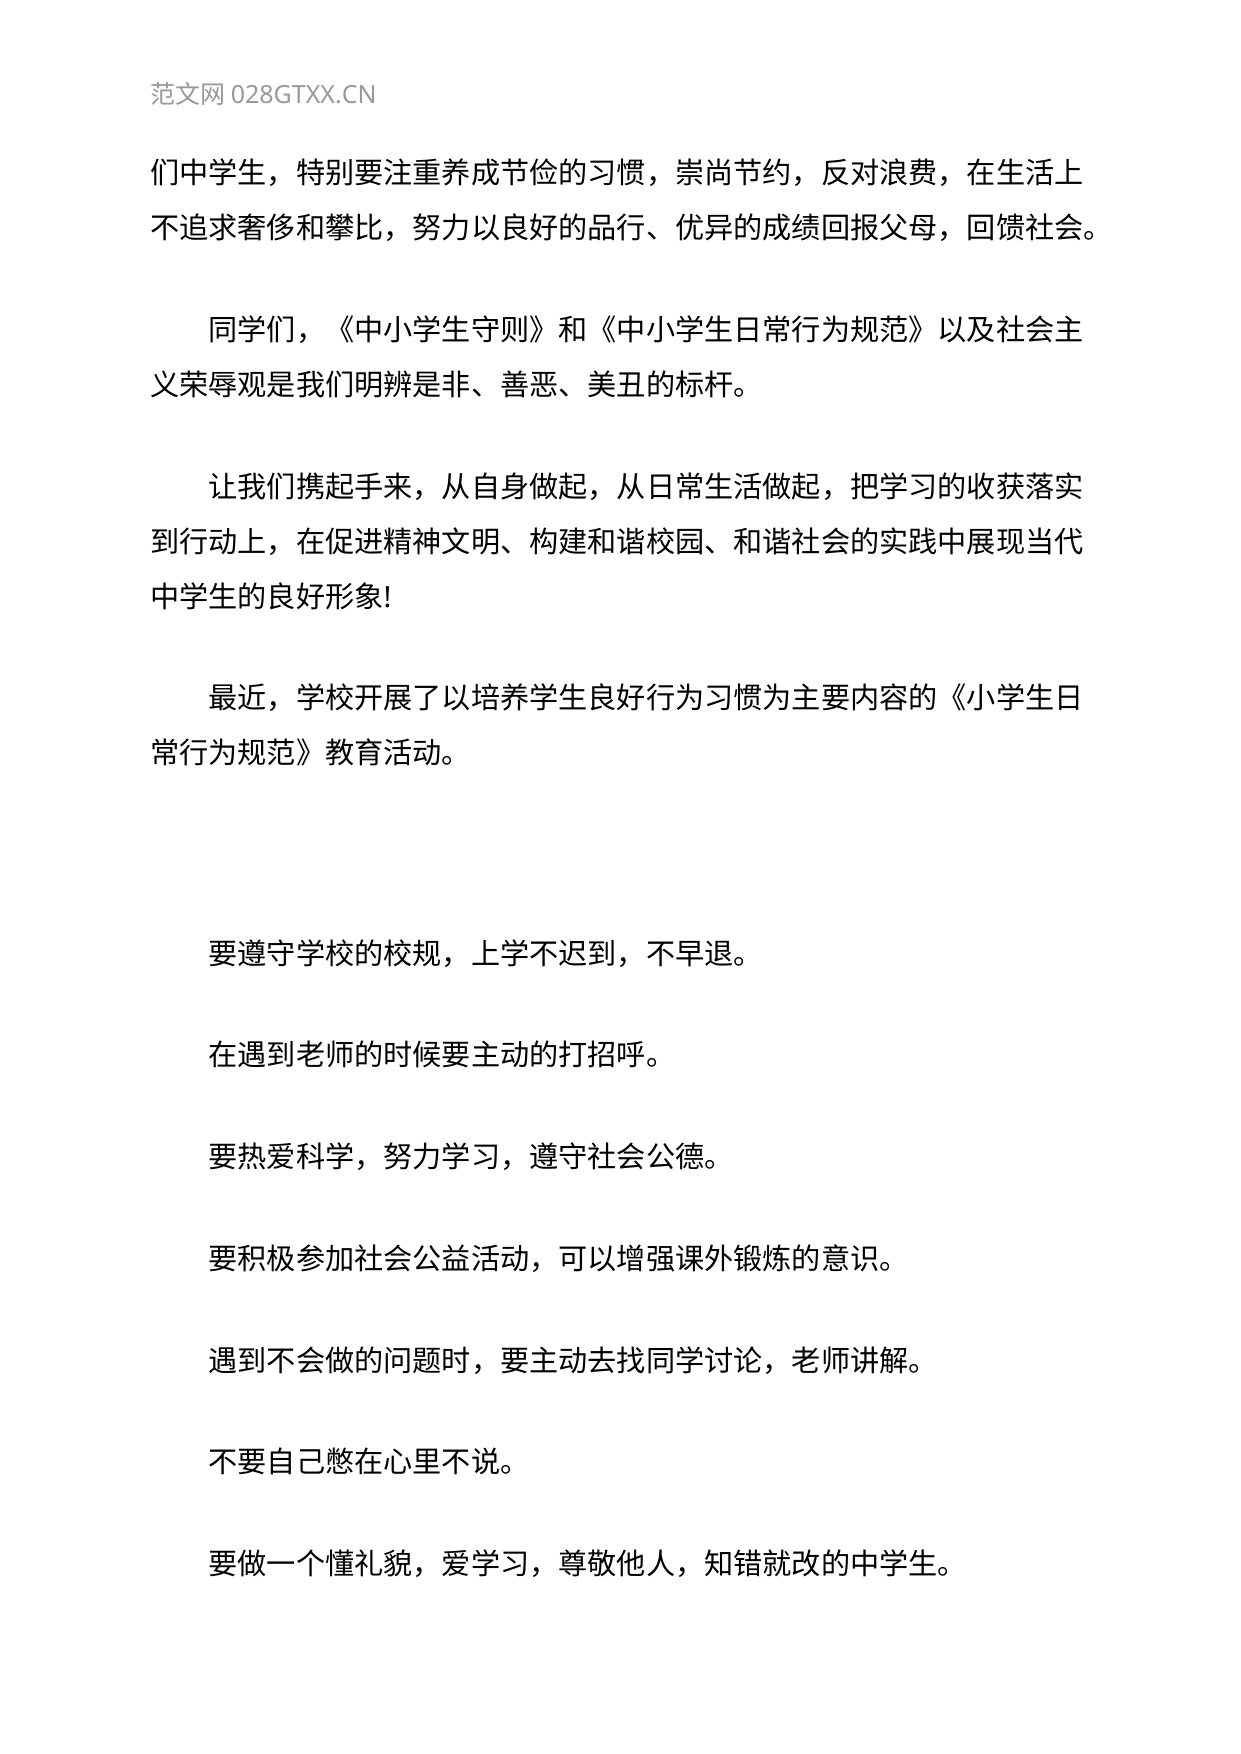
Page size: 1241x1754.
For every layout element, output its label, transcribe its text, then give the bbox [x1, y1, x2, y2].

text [150, 150, 1090, 247]
text 要做一个懂礼貌，爱学习，尊敬他人，知错就改的中学生。 [150, 1541, 1090, 1583]
text 在遇到老师的时候要主动的打招呼。 [150, 1032, 1090, 1074]
text 同学们，《中小学生守则》和《中小学生日常行为规范》以及社会主义荣辱观是我们明辨是非、善恶、美丑的标杆。 [150, 307, 1090, 404]
text 要积极参加社会公益活动，可以增强课外锻炼的意识。 [150, 1236, 1090, 1278]
text 最近，学校开展了以培养学生良好行为习惯为主要内容的《小学生日常行为规范》教育活动。 [150, 675, 1090, 772]
text 要遵守学校的校规，上学不迟到，不早退。 [150, 930, 1090, 972]
text 要热爱科学，努力学习，遵守社会公德。 [150, 1134, 1090, 1176]
text 不要自己憋在心里不说。 [150, 1439, 1090, 1481]
text 遇到不会做的问题时，要主动去找同学讨论，老师讲解。 [150, 1337, 1090, 1379]
text 让我们携起手来，从自身做起，从日常生活做起，把学习的收获落实到行动上，在促进精神文明、构建和谐校园、和谐社会的实践中展现当代中学生的良好形象! [150, 463, 1090, 616]
